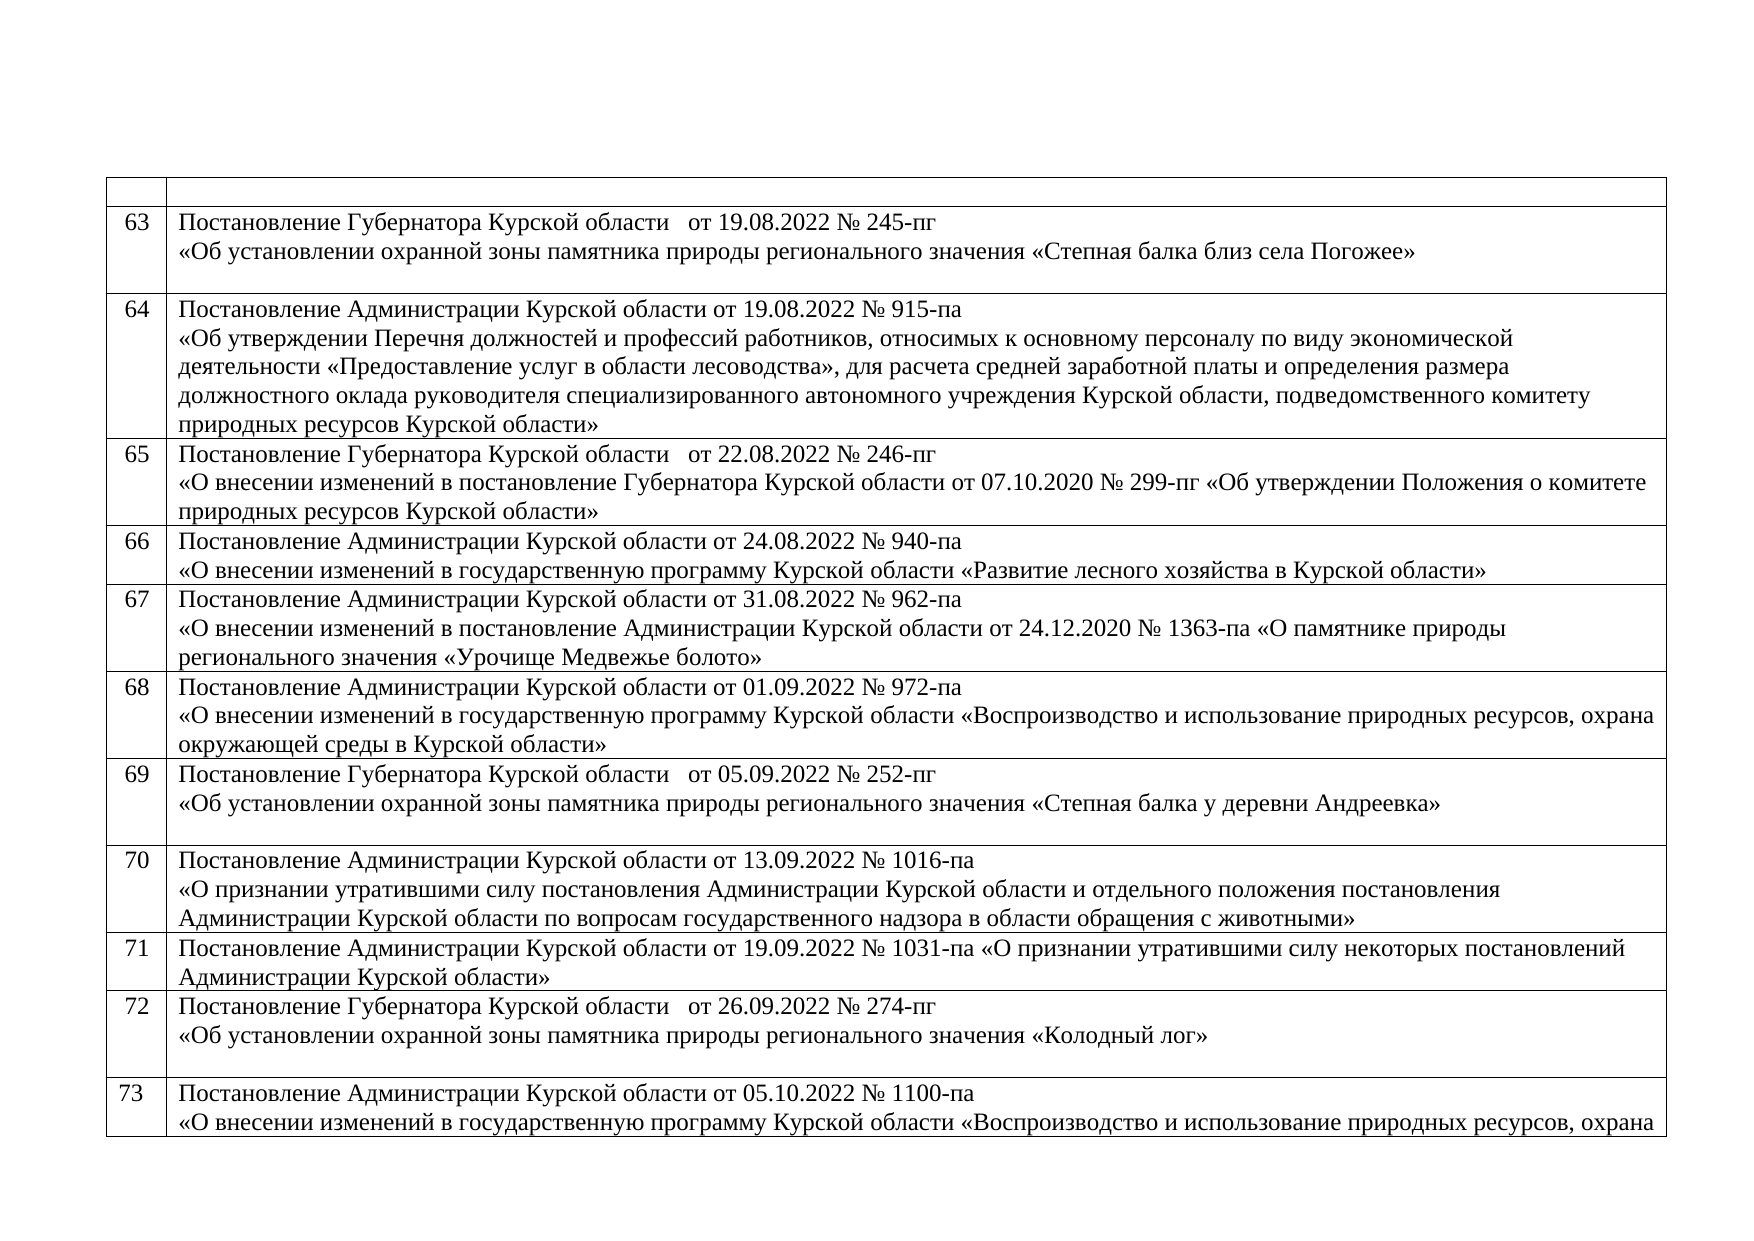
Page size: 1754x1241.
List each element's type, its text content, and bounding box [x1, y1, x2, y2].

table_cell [167, 1078, 1666, 1136]
table_cell 63 [107, 207, 166, 293]
table_cell 72 [107, 991, 166, 1077]
table_cell 62 [107, 178, 166, 206]
table_cell Постановление Губернатора Курской области от 22.08.2022 № 246-пг «О внесении изменений в постановление Губернатора Курской области от 07.10.2020 № 299-пг «Об утверждении Положения о комитете природных ресурсов Курской области» [167, 439, 1666, 525]
table_cell 64 [107, 294, 166, 438]
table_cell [167, 178, 1666, 206]
table_cell Постановление Губернатора Курской области от 19.08.2022 № 245-пг «Об установлении охранной зоны памятника природы регионального значения «Степная балка близ села Погожее» [167, 207, 1666, 293]
table_cell Постановление Администрации Курской области от 19.08.2022 № 915-па «Об утверждении Перечня должностей и профессий работников, относимых к основному персоналу по виду экономической деятельности «Предоставление услуг в области лесоводства», для расчета средней заработной платы и определения размера должностного оклада руководителя специализированного автономного учреждения Курской области, подведомственного комитету природных ресурсов Курской области» [167, 294, 1666, 438]
table_cell 67 [107, 585, 166, 671]
table_cell Постановление Администрации Курской области от 24.08.2022 № 940-па «О внесении изменений в государственную программу Курской области «Развитие лесного хозяйства в Курской области» [167, 526, 1666, 583]
table_cell 69 [107, 759, 166, 844]
table_cell 71 [107, 933, 166, 990]
table_cell 66 [107, 526, 166, 583]
table_cell 70 [107, 846, 166, 932]
table_cell Постановление Администрации Курской области от 19.09.2022 № 1031-па «О признании утратившими силу некоторых постановлений Администрации Курской области» [167, 933, 1666, 990]
table_cell 73 [107, 1078, 166, 1136]
table_cell Постановление Администрации Курской области от 13.09.2022 № 1016-па «О признании утратившими силу постановления Администрации Курской области и отдельного положения постановления Администрации Курской области по вопросам государственного надзора в области обращения с животными» [167, 846, 1666, 932]
table_cell Постановление Губернатора Курской области от 05.09.2022 № 252-пг «Об установлении охранной зоны памятника природы регионального значения «Степная балка у деревни Андреевка» [167, 759, 1666, 844]
table_cell Постановление Администрации Курской области от 01.09.2022 № 972-па «О внесении изменений в государственную программу Курской области «Воспроизводство и использование природных ресурсов, охрана окружающей среды в Курской области» [167, 672, 1666, 758]
table_cell Постановление Администрации Курской области от 31.08.2022 № 962-па «О внесении изменений в постановление Администрации Курской области от 24.12.2020 № 1363-па «О памятнике природы регионального значения «Урочище Медвежье болото» [167, 585, 1666, 671]
table_cell 68 [107, 672, 166, 758]
table_cell Постановление Губернатора Курской области от 26.09.2022 № 274-пг «Об установлении охранной зоны памятника природы регионального значения «Колодный лог» [167, 991, 1666, 1077]
table_cell 65 [107, 439, 166, 525]
